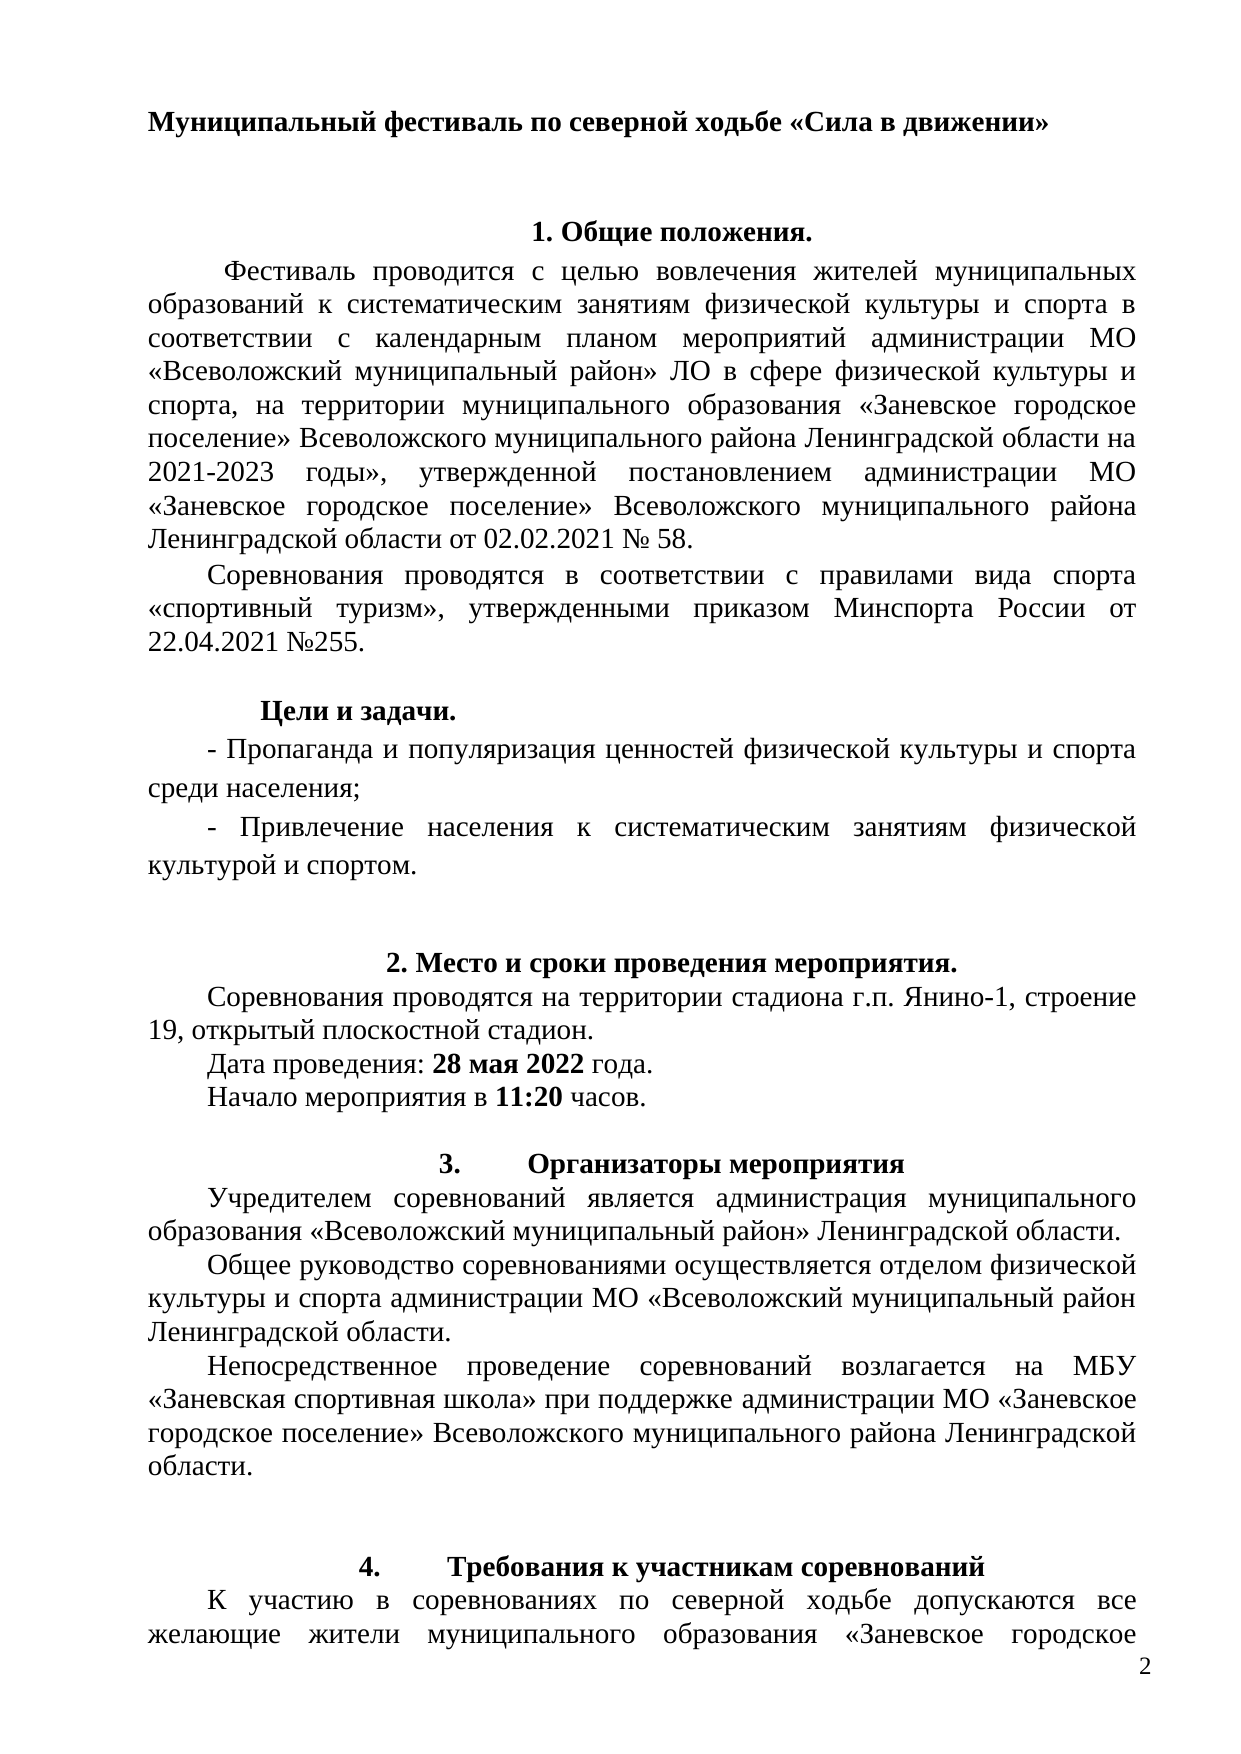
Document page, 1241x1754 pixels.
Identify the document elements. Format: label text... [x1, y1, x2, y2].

text Фестиваль проводится с целью вовлечения жителей муниципальных образований к систематическим занятиям физической культуры и спорта в соответствии с календарным планом мероприятий администрации МО «Всеволожский муниципальный район» ЛО в сфере физической культуры и спорта, на территории муниципального образования «Заневское городское поселение» Всеволожского муниципального района Ленинградской области на 2021-2023 годы», утвержденной постановлением администрации МО «Заневское городское поселение» Всеволожского муниципального района Ленинградской области от 02.02.2021 № 58. [148, 253, 1137, 555]
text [148, 1582, 1137, 1649]
list Организаторы мероприятия [148, 1146, 1137, 1180]
text Дата проведения: 28 мая 2022 года. [148, 1046, 1137, 1079]
text Соревнования проводятся на территории стадиона г.п. Янино-1, строение 19, открытый плоскостной стадион. [148, 979, 1137, 1046]
list Требования к участникам соревнований [148, 1549, 1137, 1582]
text Начало мероприятия в 11:20 часов. [148, 1079, 1137, 1113]
text Общее руководство соревнованиями осуществляется отделом физической культуры и спорта администрации МО «Всеволожский муниципальный район Ленинградской области. [148, 1247, 1137, 1348]
text Учредителем соревнований является администрация муниципального образования «Всеволожский муниципальный район» Ленинградской области. [148, 1180, 1137, 1247]
list Место и сроки проведения мероприятия. [148, 945, 1137, 979]
text Соревнования проводятся в соответствии с правилами вида спорта «спортивный туризм», утвержденными приказом Минспорта России от 22.04.2021 №255. [148, 557, 1137, 657]
list - Пропаганда и популяризация ценностей физической культуры и спорта среди населения; [148, 732, 1137, 804]
text Непосредственное проведение соревнований возлагается на МБУ «Заневская спортивная школа» при поддержке администрации МО «Заневское городское поселение» Всеволожского муниципального района Ленинградской области. [148, 1348, 1137, 1482]
list Общие положения. [148, 214, 1137, 248]
list Цели и задачи. [260, 693, 1137, 727]
list - Привлечение населения к систематическим занятиям физической культурой и спортом. [148, 809, 1137, 881]
text Муниципальный фестиваль по северной ходьбе «Сила в движении» [148, 104, 1137, 137]
